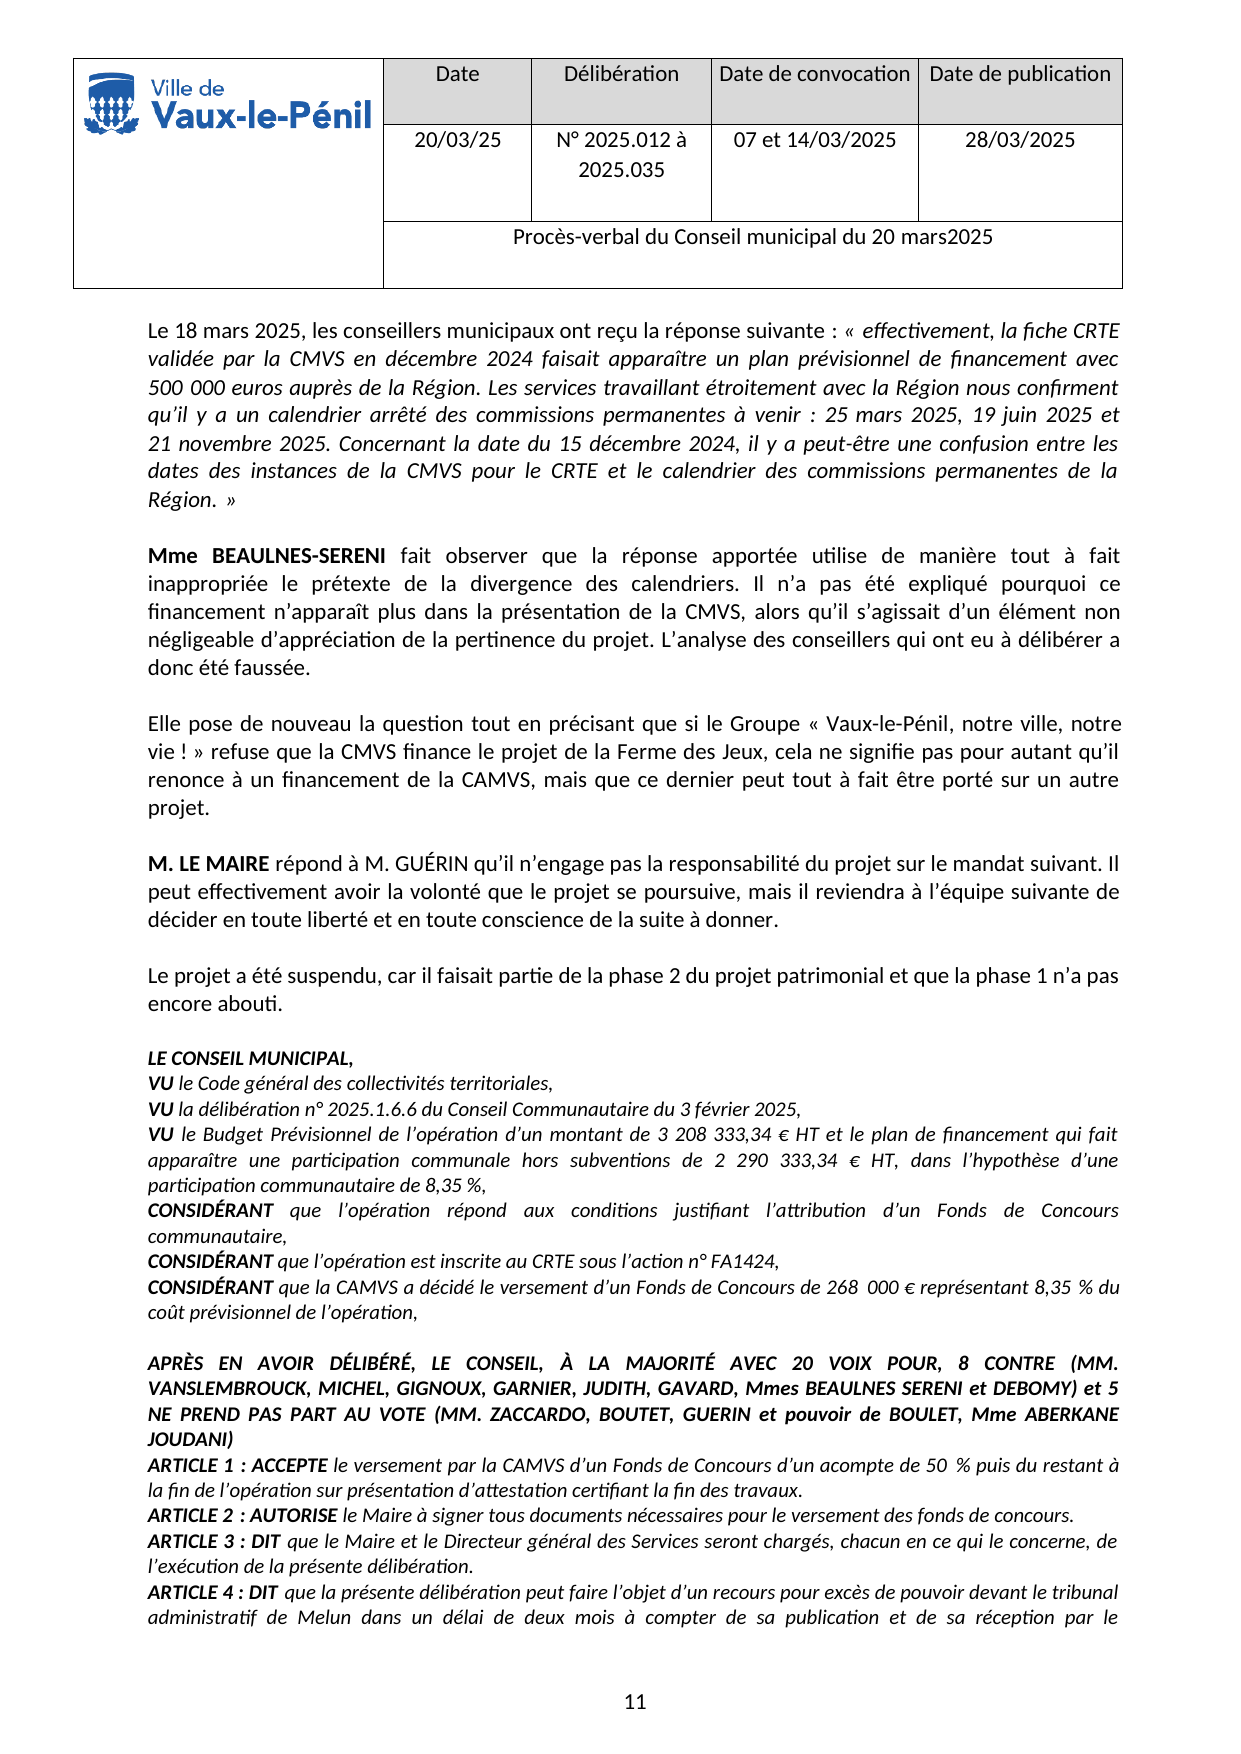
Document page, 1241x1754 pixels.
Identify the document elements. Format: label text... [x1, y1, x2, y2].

text Elle pose de nouveau la question tout en précisant que si le Groupe « Vaux-le-Pénil, notre ville, notre vie ! » refuse que la CMVS finance le projet de la Ferme des Jeux, cela ne signifie pas pour autant qu’il renonce à un financement de la CAMVS, mais que ce dernier peut tout à fait être porté sur un autre projet. [148, 709, 1122, 821]
picture [78, 66, 379, 142]
text ARTICLE 2 : AUTORISE le Maire à signer tous documents nécessaires pour le versement des fonds de concours. [148, 1503, 1122, 1528]
text Mme BEAULNES-SERENI fait observer que la réponse apportée utilise de manière tout à fait inappropriée le prétexte de la divergence des calendriers. Il n’a pas été expliqué pourquoi ce financement n’apparaît plus dans la présentation de la CMVS, alors qu’il s’agissait d’un élément non négligeable d’appréciation de la pertinence du projet. L’analyse des conseillers qui ont eu à délibérer a donc été faussée. [148, 541, 1122, 681]
text VU la délibération n° 2025.1.6.6 du Conseil Communautaire du 3 février 2025, [148, 1096, 1122, 1121]
text VU le Budget Prévisionnel de l’opération d’un montant de 3 208 333,34 € HT et le plan de financement qui fait apparaître une participation communale hors subventions de 2 290 333,34 € HT, dans l’hypothèse d’une participation communautaire de 8,35 %, [148, 1121, 1122, 1198]
text CONSIDÉRANT que l’opération répond aux conditions justifiant l’attribution d’un Fonds de Concours communautaire, [148, 1198, 1122, 1248]
text CONSIDÉRANT que l’opération est inscrite au CRTE sous l’action n° FA1424, [148, 1248, 1122, 1274]
text LE CONSEIL MUNICIPAL, [148, 1045, 1122, 1071]
text CONSIDÉRANT que la CAMVS a décidé le versement d’un Fonds de Concours de 268 000 € représentant 8,35 % du coût prévisionnel de l’opération, [148, 1274, 1122, 1325]
text ARTICLE 3 : DIT que le Maire et le Directeur général des Services seront chargés, chacun en ce qui le concerne, de l’exécution de la présente délibération. [148, 1528, 1122, 1579]
text Le 18 mars 2025, les conseillers municipaux ont reçu la réponse suivante : « effectivement, la fiche CRTE validée par la CMVS en décembre 2024 faisait apparaître un plan prévisionnel de financement avec 500 000 euros auprès de la Région. Les services travaillant étroitement avec la Région nous confirment qu’il y a un calendrier arrêté des commissions permanentes à venir : 25 mars 2025, 19 juin 2025 et 21 novembre 2025. Concernant la date du 15 décembre 2024, il y a peut-être une confusion entre les dates des instances de la CMVS pour le CRTE et le calendrier des commissions permanentes de la Région. » [148, 317, 1122, 513]
text Le projet a été suspendu, car il faisait partie de la phase 2 du projet patrimonial et que la phase 1 n’a pas encore abouti. [148, 961, 1122, 1017]
text ARTICLE 1 : ACCEPTE le versement par la CAMVS d’un Fonds de Concours d’un acompte de 50 % puis du restant à la fin de l’opération sur présentation d’attestation certifiant la fin des travaux. [148, 1452, 1122, 1503]
text M. LE MAIRE répond à M. GUÉRIN qu’il n’engage pas la responsabilité du projet sur le mandat suivant. Il peut effectivement avoir la volonté que le projet se poursuive, mais il reviendra à l’équipe suivante de décider en toute liberté et en toute conscience de la suite à donner. [148, 849, 1122, 933]
text VU le Code général des collectivités territoriales, [148, 1071, 1122, 1096]
text APRÈS EN AVOIR DÉLIBÉRÉ, LE CONSEIL, À LA MAJORITÉ AVEC 20 VOIX POUR, 8 CONTRE (MM. VANSLEMBROUCK, MICHEL, GIGNOUX, GARNIER, JUDITH, GAVARD, Mmes BEAULNES SERENI et DEBOMY) et 5 NE PREND PAS PART AU VOTE (MM. ZACCARDO, BOUTET, GUERIN et pouvoir de BOULET, Mme ABERKANE JOUDANI) [148, 1350, 1122, 1452]
